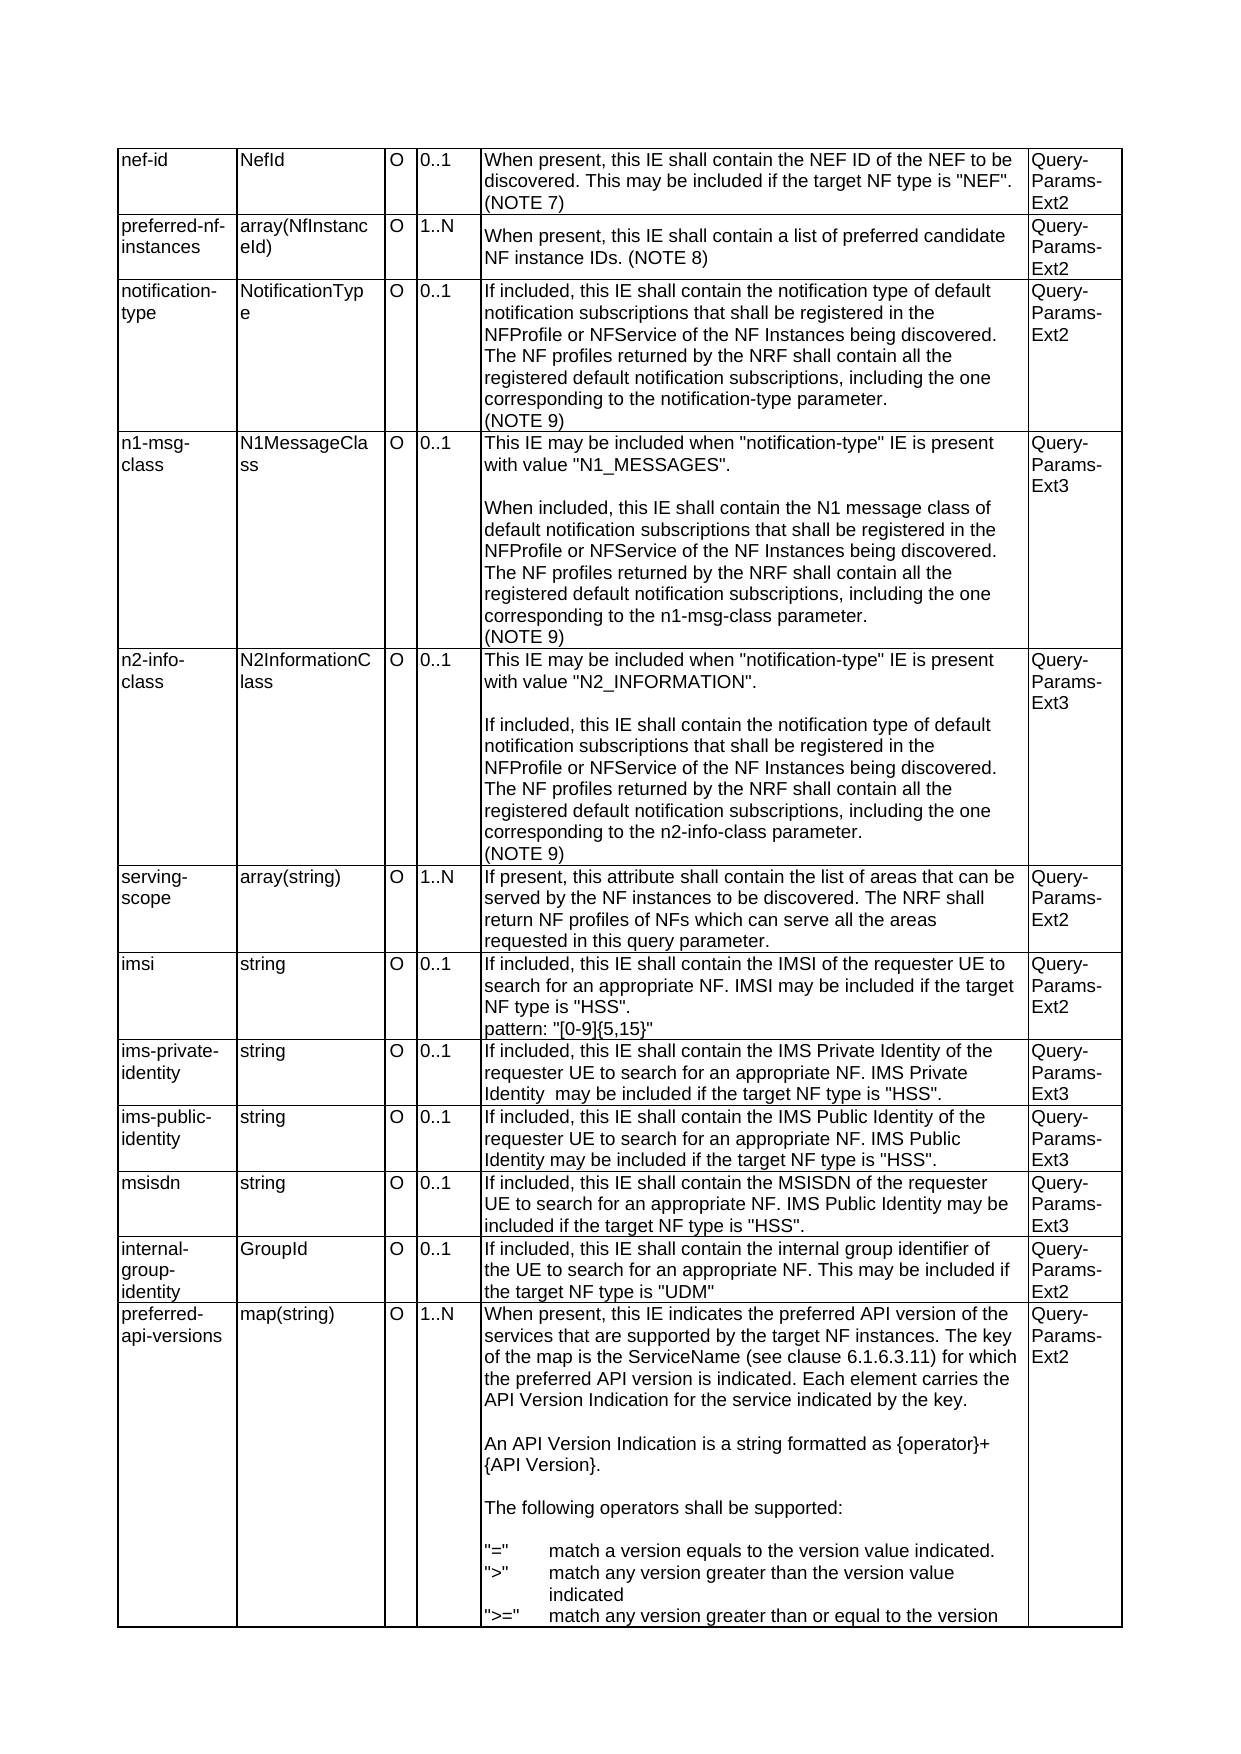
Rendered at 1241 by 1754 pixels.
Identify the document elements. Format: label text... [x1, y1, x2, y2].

table_cell string [238, 1172, 384, 1236]
table_cell n2-info-class [119, 649, 236, 864]
table_cell If included, this IE shall contain the IMSI of the requester UE to search for an appropriate NF. IMSI may be included if the target NF type is "HSS". pattern: "[0-9]{5,15}" [482, 953, 1028, 1039]
table_cell NotificationType [238, 280, 384, 431]
table_cell n1-msg-class [119, 432, 236, 648]
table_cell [482, 1303, 1028, 1626]
table_cell O [386, 215, 416, 279]
table_cell string [238, 1040, 384, 1105]
table_cell nef-id [119, 149, 236, 213]
table_cell 1..N [418, 866, 480, 952]
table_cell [119, 1303, 236, 1626]
table_cell O [386, 649, 416, 864]
table_cell ims-public-identity [119, 1106, 236, 1171]
table_cell If included, this IE shall contain the MSISDN of the requester UE to search for an appropriate NF. IMS Public Identity may be included if the target NF type is "HSS". [482, 1172, 1028, 1236]
table_cell If included, this IE shall contain the internal group identifier of the UE to search for an appropriate NF. This may be included if the target NF type is "UDM" [482, 1237, 1028, 1302]
table_cell internal-group-identity [119, 1237, 236, 1302]
table_cell ims-private-identity [119, 1040, 236, 1105]
table_cell Query-Params-Ext2 [1029, 953, 1121, 1039]
table_cell Query-Params-Ext2 [1029, 1237, 1121, 1302]
table_cell 0..1 [418, 649, 480, 864]
table_cell preferred-nf-instances [119, 215, 236, 279]
table_cell Query-Params-Ext2 [1029, 149, 1121, 213]
table_cell array(NfInstanceId) [238, 215, 384, 279]
table_cell This IE may be included when "notification-type" IE is present with value "N2_INFORMATION". If included, this IE shall contain the notification type of default notification subscriptions that shall be registered in the NFProfile or NFService of the NF Instances being discovered. The NF profiles returned by the NRF shall contain all the registered default notification subscriptions, including the one corresponding to the n2-info-class parameter. (NOTE 9) [482, 649, 1028, 864]
table_cell O [386, 866, 416, 952]
table_cell msisdn [119, 1172, 236, 1236]
table_cell Query-Params-Ext2 [1029, 215, 1121, 279]
table_cell If present, this attribute shall contain the list of areas that can be served by the NF instances to be discovered. The NRF shall return NF profiles of NFs which can serve all the areas requested in this query parameter. [482, 866, 1028, 952]
table_cell 1..N [418, 1303, 480, 1626]
table_cell 0..1 [418, 1237, 480, 1302]
table_cell serving-scope [119, 866, 236, 952]
table_cell map(string) [238, 1303, 384, 1626]
table_cell When present, this IE shall contain the NEF ID of the NEF to be discovered. This may be included if the target NF type is "NEF". (NOTE 7) [482, 149, 1028, 213]
table_cell O [386, 1303, 416, 1626]
table_cell If included, this IE shall contain the IMS Public Identity of the requester UE to search for an appropriate NF. IMS Public Identity may be included if the target NF type is "HSS". [482, 1106, 1028, 1171]
table_cell O [386, 149, 416, 213]
table_cell 0..1 [418, 1172, 480, 1236]
table_cell Query-Params-Ext3 [1029, 649, 1121, 864]
table_cell 0..1 [418, 1106, 480, 1171]
table_cell N1MessageClass [238, 432, 384, 648]
table_cell Query-Params-Ext2 [1029, 1303, 1121, 1626]
table_cell O [386, 432, 416, 648]
table_cell 1..N [418, 215, 480, 279]
table_cell 0..1 [418, 1040, 480, 1105]
table_cell O [386, 1172, 416, 1236]
table_cell Query-Params-Ext2 [1029, 280, 1121, 431]
table_cell string [238, 953, 384, 1039]
table_cell O [386, 1040, 416, 1105]
table_cell O [386, 1237, 416, 1302]
table_cell 0..1 [418, 280, 480, 431]
table_cell When present, this IE shall contain a list of preferred candidate NF instance IDs. (NOTE 8) [482, 215, 1028, 279]
table_cell Query-Params-Ext3 [1029, 432, 1121, 648]
table_cell This IE may be included when "notification-type" IE is present with value "N1_MESSAGES". When included, this IE shall contain the N1 message class of default notification subscriptions that shall be registered in the NFProfile or NFService of the NF Instances being discovered. The NF profiles returned by the NRF shall contain all the registered default notification subscriptions, including the one corresponding to the n1-msg-class parameter. (NOTE 9) [482, 432, 1028, 648]
table_cell 0..1 [418, 432, 480, 648]
table_cell O [386, 280, 416, 431]
table_cell O [386, 953, 416, 1039]
table_cell imsi [119, 953, 236, 1039]
table_cell GroupId [238, 1237, 384, 1302]
table_cell 0..1 [418, 953, 480, 1039]
table_cell Query-Params-Ext3 [1029, 1172, 1121, 1236]
table_cell If included, this IE shall contain the notification type of default notification subscriptions that shall be registered in the NFProfile or NFService of the NF Instances being discovered. The NF profiles returned by the NRF shall contain all the registered default notification subscriptions, including the one corresponding to the notification-type parameter. (NOTE 9) [482, 280, 1028, 431]
table_cell Query-Params-Ext2 [1029, 866, 1121, 952]
table_cell N2InformationClass [238, 649, 384, 864]
table_cell Query-Params-Ext3 [1029, 1040, 1121, 1105]
table_cell notification-type [119, 280, 236, 431]
table_cell 0..1 [418, 149, 480, 213]
table_cell Query-Params-Ext3 [1029, 1106, 1121, 1171]
table_cell O [386, 1106, 416, 1171]
table_cell string [238, 1106, 384, 1171]
table_cell array(string) [238, 866, 384, 952]
table_cell NefId [238, 149, 384, 213]
table_cell If included, this IE shall contain the IMS Private Identity of the requester UE to search for an appropriate NF. IMS Private Identity may be included if the target NF type is "HSS". [482, 1040, 1028, 1105]
